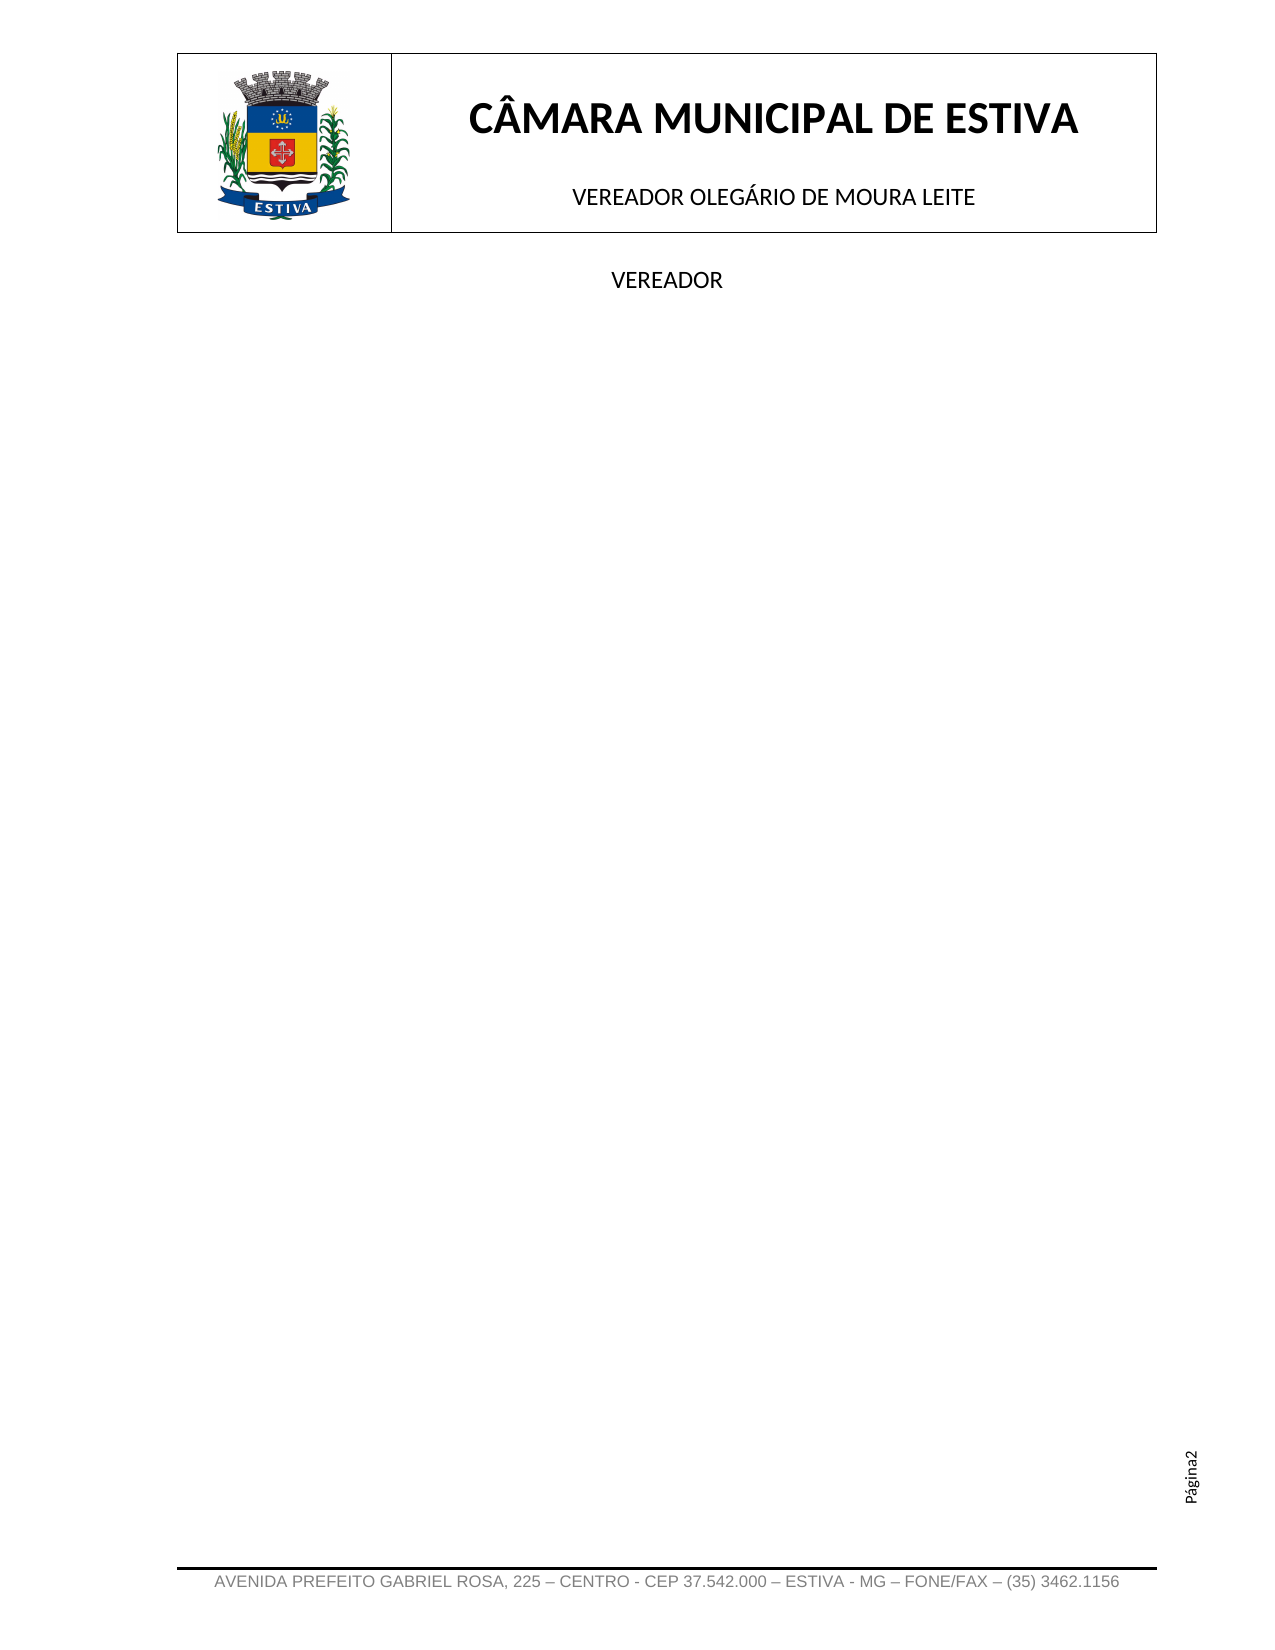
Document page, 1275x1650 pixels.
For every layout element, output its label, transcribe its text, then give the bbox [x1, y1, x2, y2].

text VEREADOR [177, 264, 1157, 294]
picture [217, 71, 350, 220]
